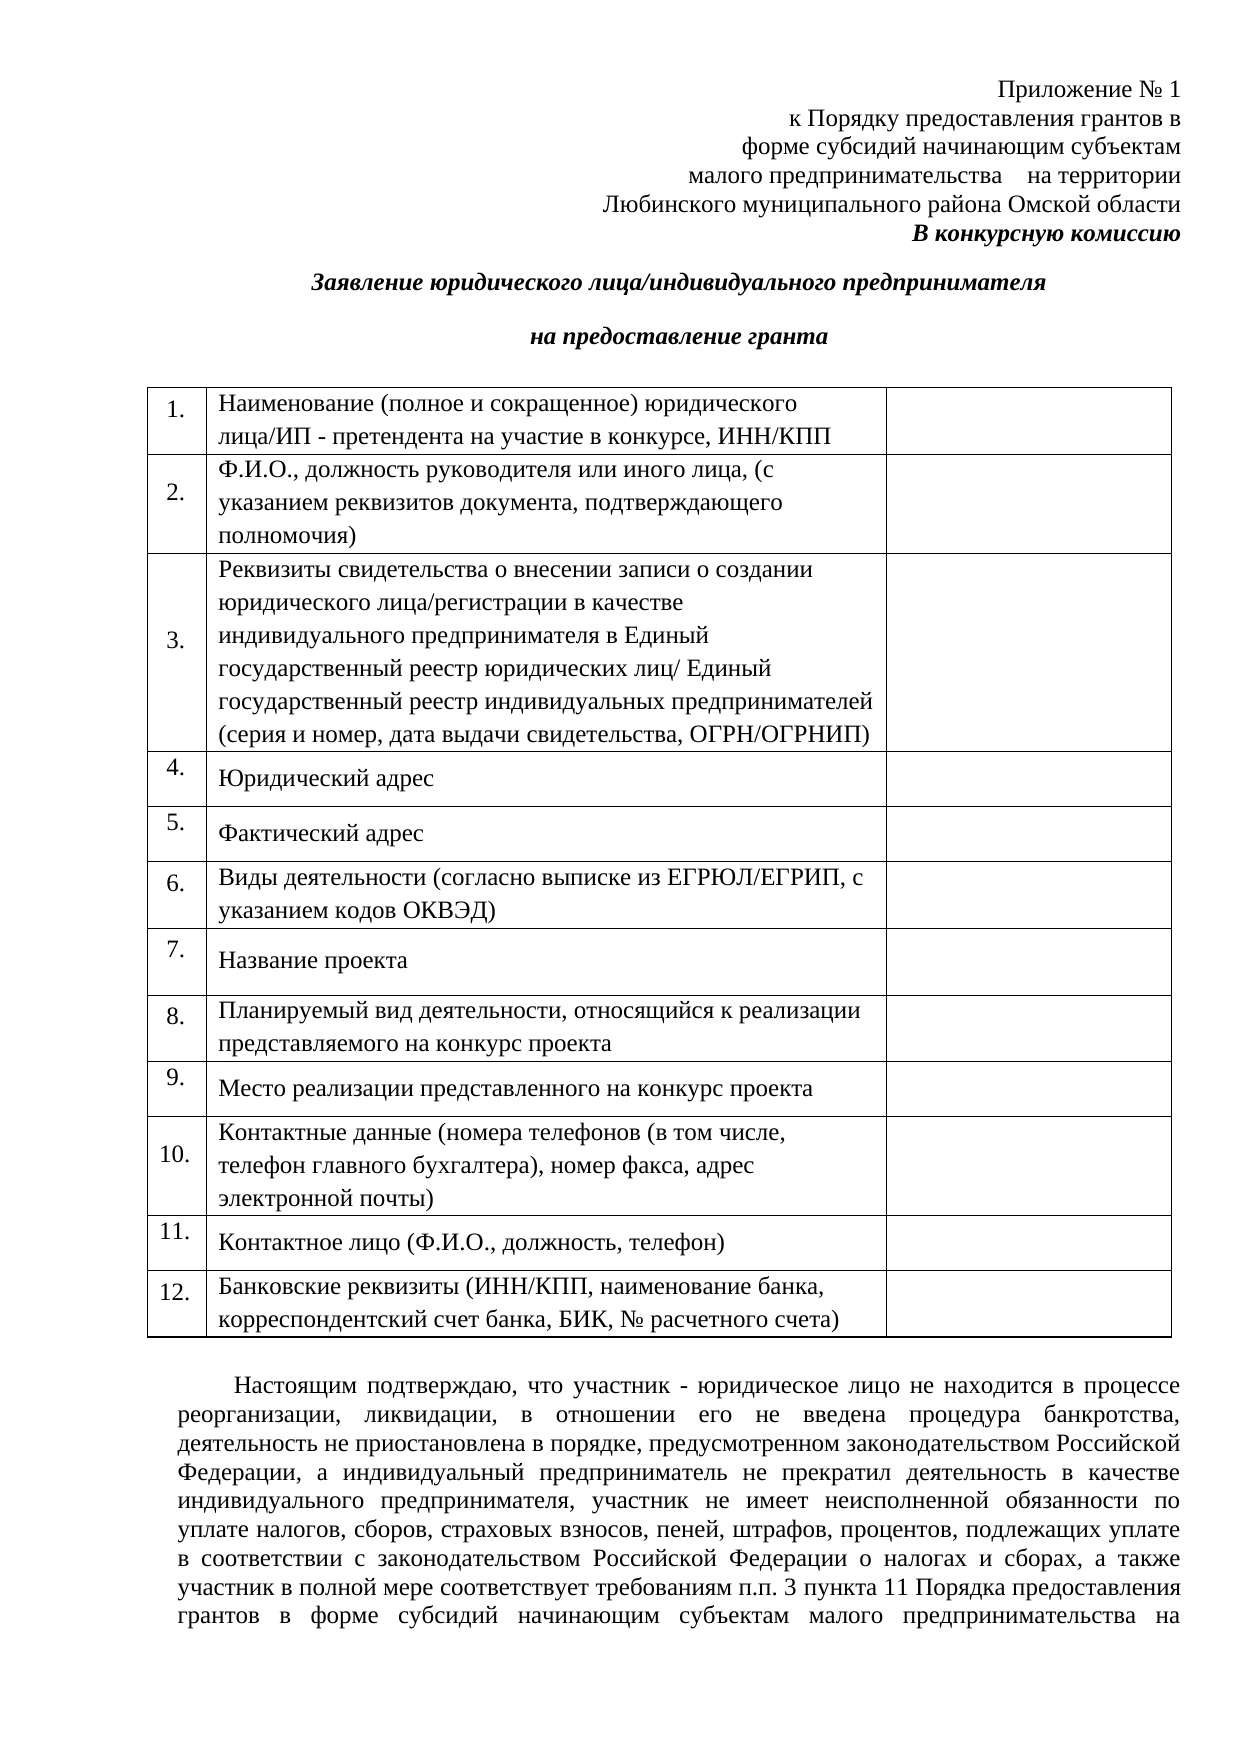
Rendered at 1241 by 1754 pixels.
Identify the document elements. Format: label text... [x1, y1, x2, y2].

table_cell [887, 1271, 1171, 1336]
table_cell Название проекта [207, 929, 886, 994]
table_cell [887, 807, 1171, 861]
table_cell Ф.И.О., должность руководителя или иного лица, (с указанием реквизитов документа, подтверждающего полномочия) [207, 455, 886, 553]
table_cell [148, 752, 206, 806]
table_cell [887, 1216, 1171, 1270]
table_cell [148, 929, 206, 994]
text В конкурсную комиссию [177, 218, 1181, 246]
table_cell Место реализации представленного на конкурс проекта [207, 1062, 886, 1116]
table_cell [148, 455, 206, 553]
table_cell [148, 996, 206, 1061]
table_cell [148, 554, 206, 751]
table_cell [148, 1117, 206, 1215]
table_cell [887, 1117, 1171, 1215]
table_cell Контактные данные (номера телефонов (в том числе, телефон главного бухгалтера), номер факса, адрес электронной почты) [207, 1117, 886, 1215]
table_cell [887, 862, 1171, 927]
table_cell Планируемый вид деятельности, относящийся к реализации представляемого на конкурс проекта [207, 996, 886, 1061]
table_cell [887, 1062, 1171, 1116]
table_cell [887, 752, 1171, 806]
table_cell Виды деятельности (согласно выписке из ЕГРЮЛ/ЕГРИП, с указанием кодов ОКВЭД) [207, 862, 886, 927]
table_cell [148, 1062, 206, 1116]
table_cell [887, 929, 1171, 994]
table_cell Фактический адрес [207, 807, 886, 861]
table_cell Юридический адрес [207, 752, 886, 806]
table_cell [887, 554, 1171, 751]
table_cell [887, 996, 1171, 1061]
table_cell [148, 1216, 206, 1270]
table_cell [148, 807, 206, 861]
table_header [887, 388, 1171, 453]
text Любинского муниципального района Омской области [177, 189, 1181, 218]
table_header Наименование (полное и сокращенное) юридического лица/ИП - претендента на участие в конкурсе, ИНН/КПП [207, 388, 886, 453]
text Приложение № 1 [177, 74, 1181, 103]
table_cell Контактное лицо (Ф.И.О., должность, телефон) [207, 1216, 886, 1270]
text Заявление юридического лица/индивидуального предпринимателя [177, 267, 1181, 296]
text к Порядку предоставления грантов в [177, 103, 1181, 131]
text малого предпринимательства на территории [177, 160, 1181, 189]
table_header [148, 388, 206, 453]
table_cell Реквизиты свидетельства о внесении записи о создании юридического лица/регистрации в качестве индивидуального предпринимателя в Единый государственный реестр юридических лиц/ Единый государственный реестр индивидуальных предпринимателей (серия и номер, дата выдачи свидетельства, ОГРН/ОГРНИП) [207, 554, 886, 751]
table_cell [148, 862, 206, 927]
text на предоставление гранта [177, 321, 1181, 350]
table_cell Банковские реквизиты (ИНН/КПП, наименование банка, корреспондентский счет банка, БИК, № расчетного счета) [207, 1271, 886, 1336]
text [177, 1370, 1181, 1629]
table_cell [148, 1271, 206, 1336]
text форме субсидий начинающим субъектам [177, 131, 1181, 160]
table_cell [887, 455, 1171, 553]
